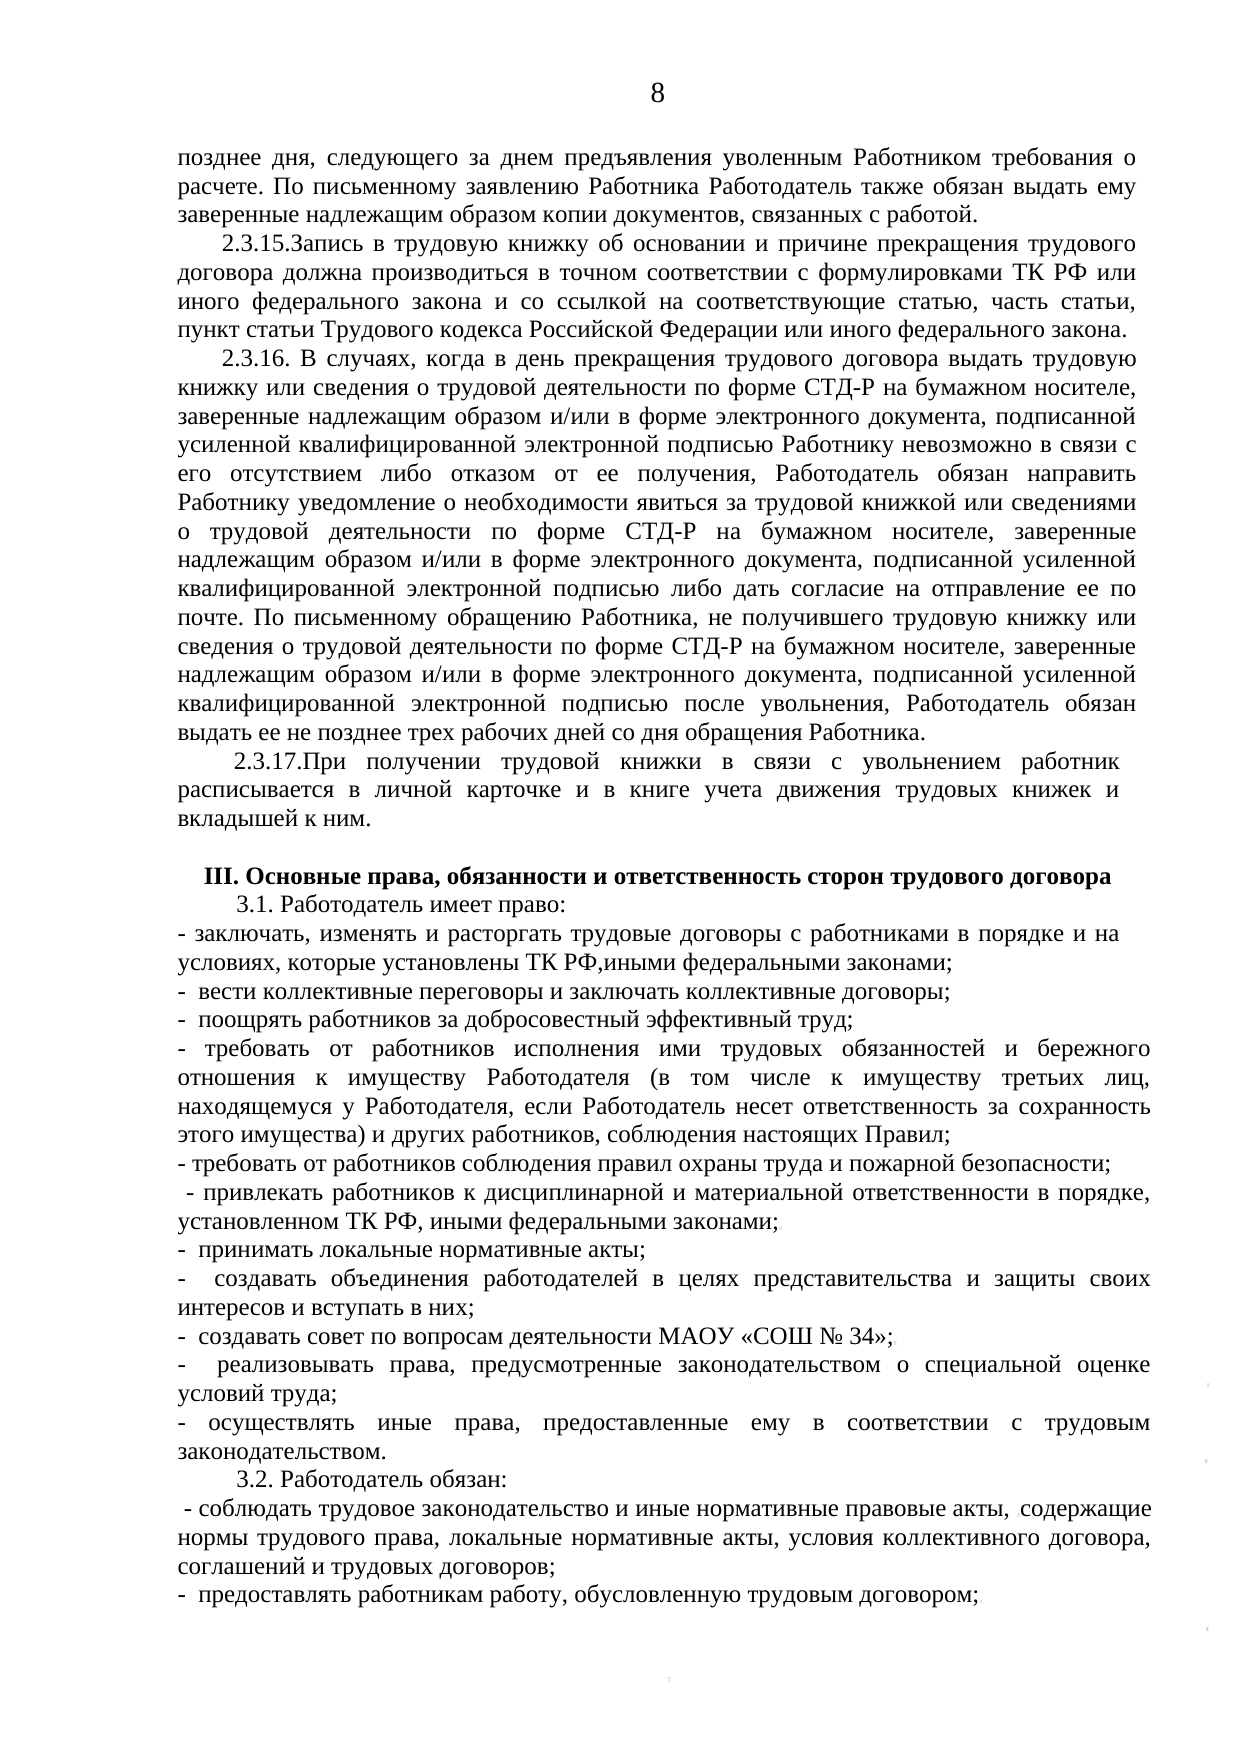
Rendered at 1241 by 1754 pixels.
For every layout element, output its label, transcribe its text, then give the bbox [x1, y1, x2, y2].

text 2.3.17.При получении трудовой книжки в связи с увольнением работник расписывается в личной карточке и в книге учета движения трудовых книжек и вкладышей к ним. [177, 746, 1121, 832]
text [177, 142, 1137, 228]
text - реализовывать права, предусмотренные законодательством о специальной оценке условий труда; [177, 1349, 1152, 1407]
text 3.2. Работодатель обязан: [177, 1464, 1152, 1493]
text 3.1. Работодатель имеет право: [177, 889, 1152, 918]
text - создавать совет по вопросам деятельности МАОУ «СОШ № 34»; [177, 1321, 1152, 1349]
text - соблюдать трудовое законодательство и иные нормативные правовые акты, содержащие нормы трудового права, локальные нормативные акты, условия коллективного договора, соглашений и трудовых договоров; [177, 1493, 1152, 1579]
text - осуществлять иные права, предоставленные ему в соответствии с трудовым законодательством. [177, 1407, 1152, 1464]
text - привлекать работников к дисциплинарной и материальной ответственности в порядке, установленном ТК РФ, иными федеральными законами; [177, 1177, 1152, 1234]
text - принимать локальные нормативные акты; [177, 1234, 1152, 1263]
text - создавать объединения работодателей в целях представительства и защиты своих интересов и вступать в них; [177, 1263, 1152, 1321]
text 2.3.16. В случаях, когда в день прекращения трудового договора выдать трудовую книжку или сведения о трудовой деятельности по форме СТД-Р на бумажном носителе, заверенные надлежащим образом и/или в форме электронного документа, подписанной усиленной квалифицированной электронной подписью Работнику невозможно в связи с его отсутствием либо отказом от ее получения, Работодатель обязан направить Работнику уведомление о необходимости явиться за трудовой книжкой или сведениями о трудовой деятельности по форме СТД-Р на бумажном носителе, заверенные надлежащим образом и/или в форме электронного документа, подписанной усиленной квалифицированной электронной подписью либо дать согласие на отправление ее по почте. По письменному обращению Работника, не получившего трудовую книжку или сведения о трудовой деятельности по форме СТД-Р на бумажном носителе, заверенные надлежащим образом и/или в форме электронного документа, подписанной усиленной квалифицированной электронной подписью после увольнения, Работодатель обязан выдать ее не позднее трех рабочих дней со дня обращения Работника. [177, 343, 1137, 746]
text III. Основные права, обязанности и ответственность сторон трудового договора [194, 861, 1121, 889]
text - предоставлять работникам работу, обусловленную трудовым договором; [177, 1579, 1152, 1608]
text - поощрять работников за добросовестный эффективный труд; [177, 1004, 1152, 1033]
text 2.3.15.Запись в трудовую книжку об основании и причине прекращения трудового договора должна производиться в точном соответствии с формулировками ТК РФ или иного федерального закона и со ссылкой на соответствующие статью, часть статьи, пункт статьи Трудового кодекса Российской Федерации или иного федерального закона. [177, 228, 1137, 343]
text - вести коллективные переговоры и заключать коллективные договоры; [177, 976, 1152, 1004]
text - требовать от работников исполнения ими трудовых обязанностей и бережного отношения к имуществу Работодателя (в том числе к имуществу третьих лиц, находящемуся у Работодателя, если Работодатель несет ответственность за сохранность этого имущества) и других работников, соблюдения настоящих Правил; [177, 1033, 1152, 1148]
text - требовать от работников соблюдения правил охраны труда и пожарной безопасности; [177, 1148, 1152, 1177]
list - заключать, изменять и расторгать трудовые договоры с работниками в порядке и на условиях, которые установлены ТК РФ,иными федеральными законами; [177, 918, 1121, 976]
